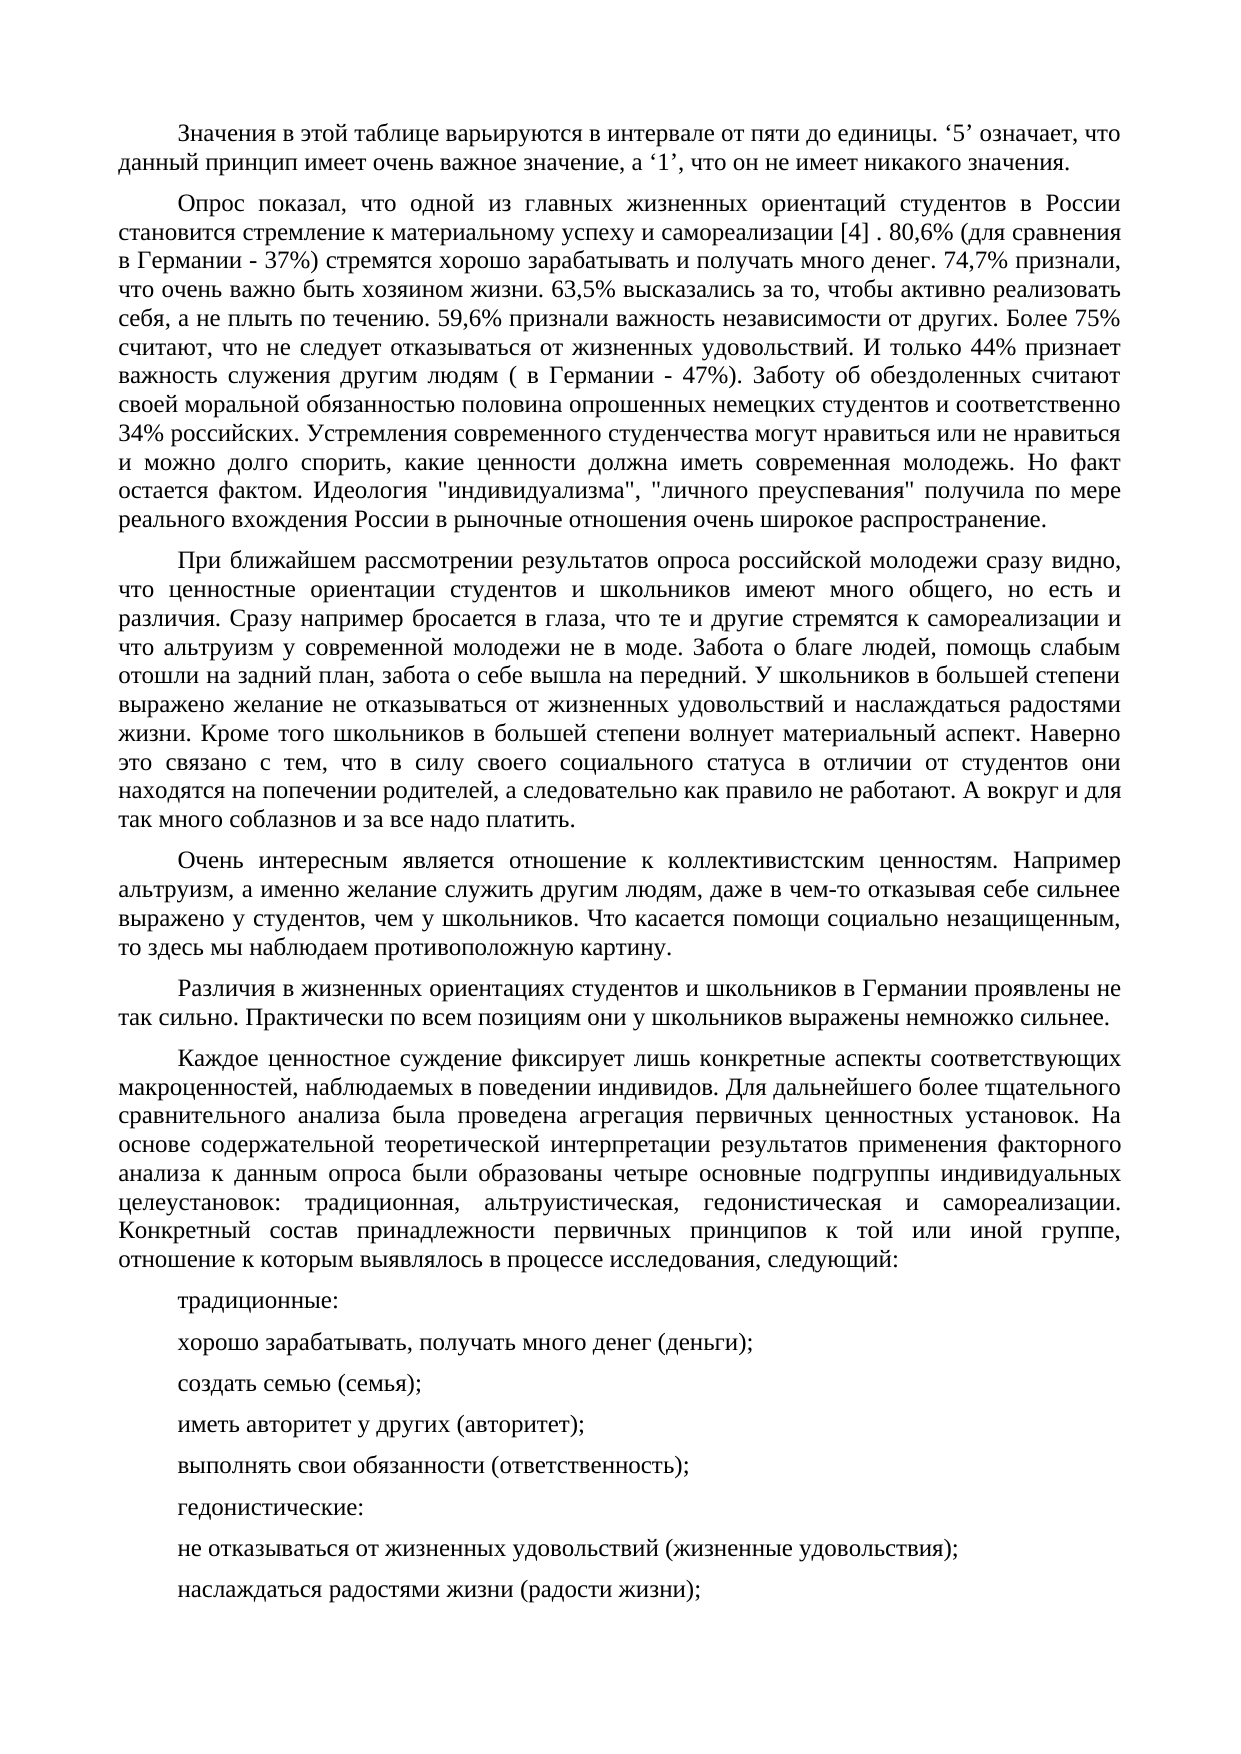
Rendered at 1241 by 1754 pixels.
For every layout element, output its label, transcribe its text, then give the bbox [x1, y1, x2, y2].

text выполнять свои обязанности (ответственность); [118, 1451, 1122, 1479]
text традиционные: [118, 1286, 1122, 1314]
text создать семью (семья); [118, 1368, 1122, 1397]
text Опрос показал, что одной из главных жизненных ориентаций студентов в России становится стремление к материальному успеху и самореализации [4] . 80,6% (для сравнения в Германии - 37%) стремятся хорошо зарабатывать и получать много денег. 74,7% признали, что очень важно быть хозяином жизни. 63,5% высказались за то, чтобы активно реализовать себя, а не плыть по течению. 59,6% признали важность независимости от других. Более 75% считают, что не следует отказываться от жизненных удовольствий. И только 44% признает важность служения другим людям ( в Германии - 47%). Заботу об обездоленных считают своей моральной обязанностью половина опрошенных немецких студентов и соответственно 34% российских. Устремления современного студенчества могут нравиться или не нравиться и можно долго спорить, какие ценности должна иметь современная молодежь. Но факт остается фактом. Идеология "индивидуализма", "личного преуспевания" получила по мере реального вхождения России в рыночные отношения очень широкое распространение. [118, 188, 1122, 533]
text Каждое ценностное суждение фиксирует лишь конкретные аспекты соответствующих макроценностей, наблюдаемых в поведении индивидов. Для дальнейшего более тщательного сравнительного анализа была проведена агрегация первичных ценностных установок. На основе содержательной теоретической интерпретации результатов применения факторного анализа к данным опроса были образованы четыре основные подгруппы индивидуальных целеустановок: традиционная, альтруистическая, гедонистическая и самореализации. Конкретный состав принадлежности первичных принципов к той или иной группе, отношение к которым выявлялось в процессе исследования, следующий: [118, 1043, 1122, 1273]
text не отказываться от жизненных удовольствий (жизненные удовольствия); [118, 1533, 1122, 1562]
text Очень интересным является отношение к коллективистским ценностям. Например альтруизм, а именно желание служить другим людям, даже в чем-то отказывая себе сильнее выражено у студентов, чем у школьников. Что касается помощи социально незащищенным, то здесь мы наблюдаем противоположную картину. [118, 846, 1122, 961]
text Значения в этой таблице варьируются в интервале от пяти до единицы. ‘5’ означает, что данный принцип имеет очень важное значение, а ‘1’, что он не имеет никакого значения. [118, 118, 1122, 176]
text наслаждаться радостями жизни (радости жизни); [118, 1574, 1122, 1603]
text гедонистические: [118, 1492, 1122, 1521]
text хорошо зарабатывать, получать много денег (деньги); [118, 1327, 1122, 1356]
text Различия в жизненных ориентациях студентов и школьников в Германии проявлены не так сильно. Практически по всем позициям они у школьников выражены немножко сильнее. [118, 973, 1122, 1031]
text При ближайшем рассмотрении результатов опроса российской молодежи сразу видно, что ценностные ориентации студентов и школьников имеют много общего, но есть и различия. Сразу например бросается в глаза, что те и другие стремятся к самореализации и что альтруизм у современной молодежи не в моде. Забота о благе людей, помощь слабым отошли на задний план, забота о себе вышла на передний. У школьников в большей степени выражено желание не отказываться от жизненных удовольствий и наслаждаться радостями жизни. Кроме того школьников в большей степени волнует материальный аспект. Наверно это связано с тем, что в силу своего социального статуса в отличии от студентов они находятся на попечении родителей, а следовательно как правило не работают. А вокруг и для так много соблазнов и за все надо платить. [118, 546, 1122, 833]
text иметь авторитет у других (авторитет); [118, 1409, 1122, 1438]
